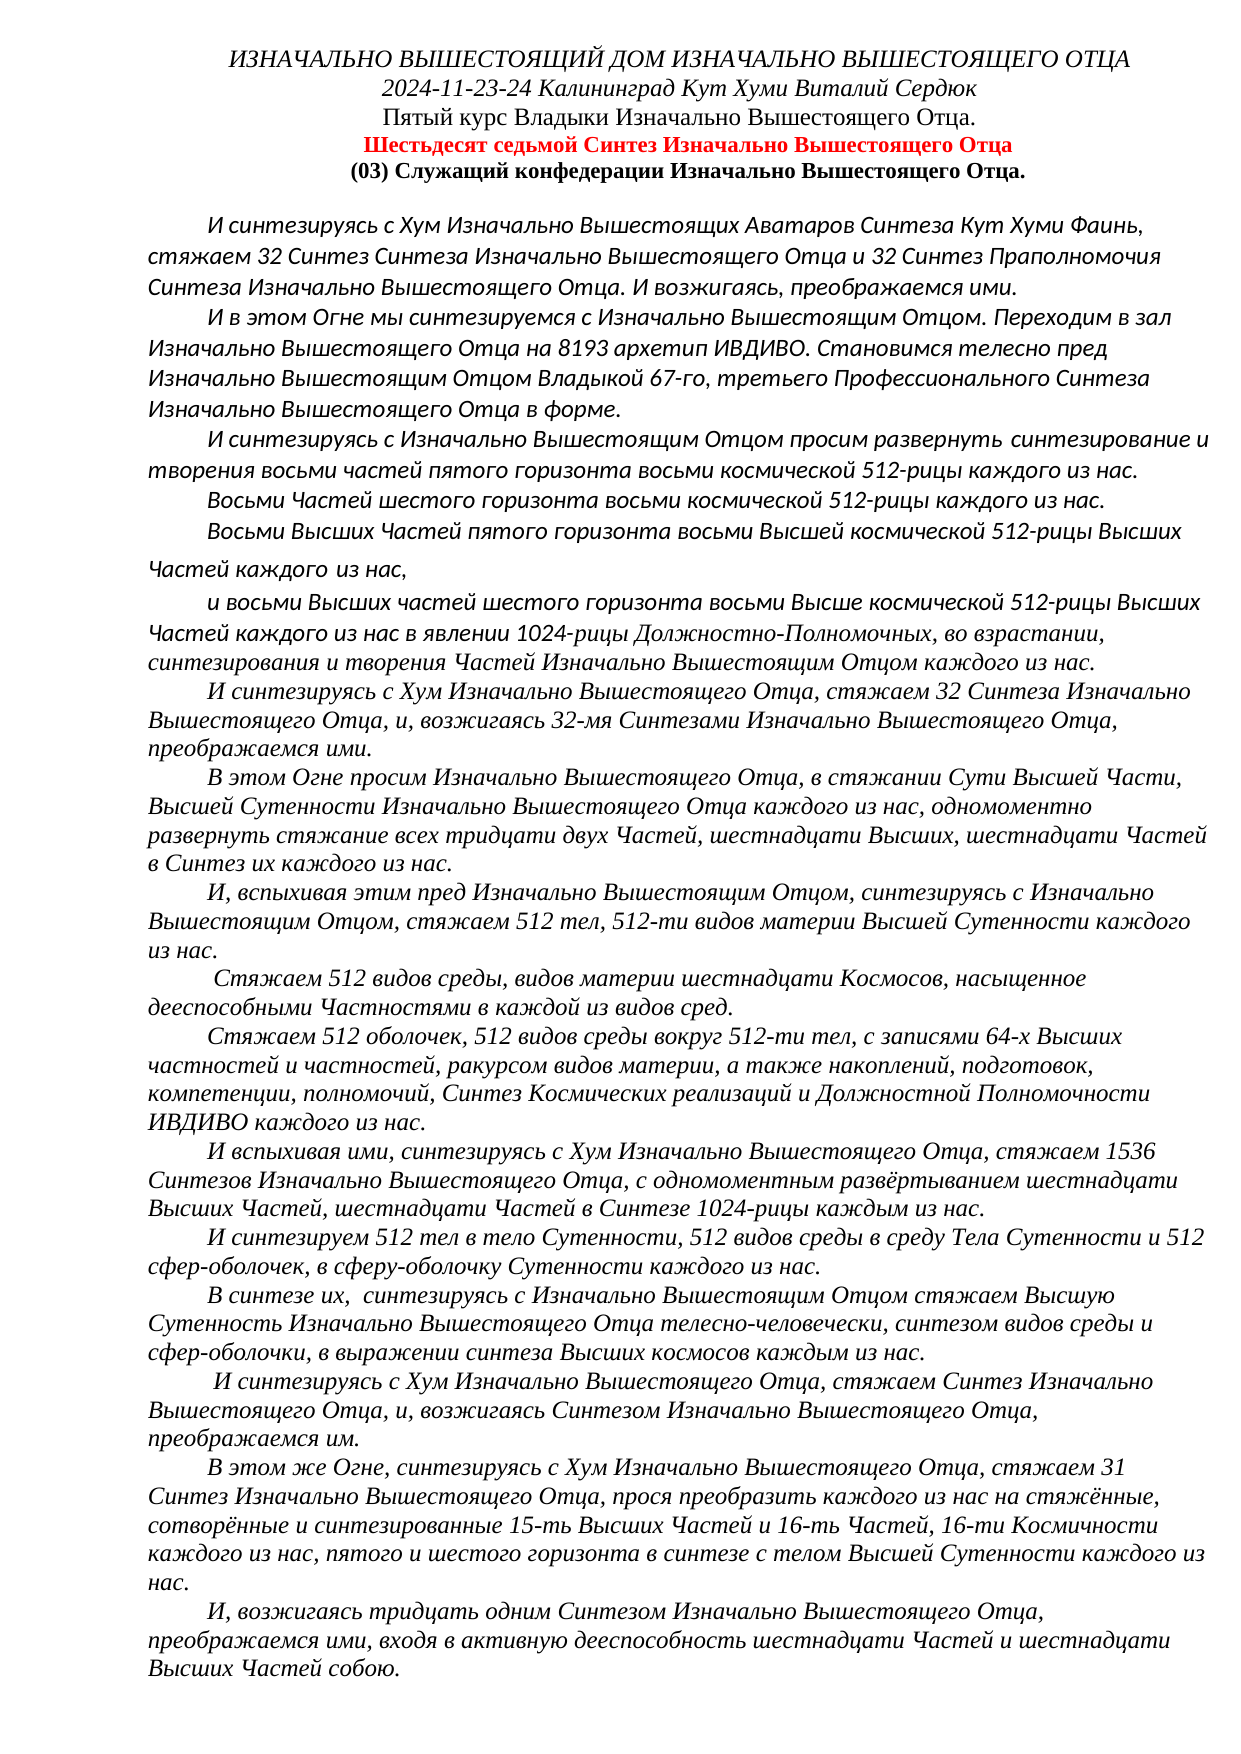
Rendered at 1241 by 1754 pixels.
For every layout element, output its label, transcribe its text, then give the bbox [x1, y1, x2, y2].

text И вспыхивая ими, синтезируясь с Хум Изначально Вышестоящего Отца, стяжаем 1536 Синтезов Изначально Вышестоящего Отца, с одномоментным развёртыванием шестнадцати Высших Частей, шестнадцати Частей в Синтезе 1024-рицы каждым из нас. [148, 1136, 1211, 1222]
text И, возжигаясь тридцать одним Синтезом Изначально Вышестоящего Отца, преображаемся ими, входя в активную дееспособность шестнадцати Частей и шестнадцати Высших Частей собою. [148, 1596, 1211, 1682]
text В синтезе их, синтезируясь с Изначально Вышестоящим Отцом стяжаем Высшую Сутенность Изначально Вышестоящего Отца телесно-человечески, синтезом видов среды и сфер-оболочки, в выражении синтеза Высших космосов каждым из нас. [148, 1280, 1211, 1366]
text И в этом Огне мы синтезируемся с Изначально Вышестоящим Отцом. Переходим в зал Изначально Вышестоящего Отца на 8193 архетип ИВДИВО. Становимся телесно пред Изначально Вышестоящим Отцом Владыкой 67-го, третьего Профессионального Синтеза Изначально Вышестоящего Отца в форме. [148, 301, 1211, 423]
text И синтезируясь с Хум Изначально Вышестоящих Аватаров Синтеза Кут Хуми Фаинь, стяжаем 32 Синтез Синтеза Изначально Вышестоящего Отца и 32 Синтез Праполномочия Синтеза Изначально Вышестоящего Отца. И возжигаясь, преображаемся ими. [148, 210, 1211, 301]
text И синтезируем 512 тел в тело Сутенности, 512 видов среды в среду Тела Сутенности и 512 сфер-оболочек, в сферу-оболочку Сутенности каждого из нас. [148, 1222, 1211, 1280]
text И синтезируясь с Хум Изначально Вышестоящего Отца, стяжаем Синтез Изначально Вышестоящего Отца, и, возжигаясь Синтезом Изначально Вышестоящего Отца, преображаемся им. [148, 1366, 1211, 1452]
text Стяжаем 512 оболочек, 512 видов среды вокруг 512-ти тел, с записями 64-х Высших частностей и частностей, ракурсом видов материи, а также накоплений, подготовок, компетенции, полномочий, Синтез Космических реализаций и Должностной Полномочности ИВДИВО каждого из нас. [148, 1021, 1211, 1136]
text Восьми Частей шестого горизонта восьми космической 512-рицы каждого из нас. [148, 484, 1211, 515]
text И синтезируясь с Изначально Вышестоящим Отцом просим развернуть синтезирование и творения восьми частей пятого горизонта восьми космической 512-рицы каждого из нас. [148, 423, 1211, 484]
text Восьми Высших Частей пятого горизонта восьми Высшей космической 512-рицы Высших Частей каждого из нас, [148, 515, 1211, 586]
text И синтезируясь с Хум Изначально Вышестоящего Отца, стяжаем 32 Синтеза Изначально Вышестоящего Отца, и, возжигаясь 32-мя Синтезами Изначально Вышестоящего Отца, преображаемся ими. [148, 676, 1211, 762]
text В этом же Огне, синтезируясь с Хум Изначально Вышестоящего Отца, стяжаем 31 Синтез Изначально Вышестоящего Отца, прося преобразить каждого из нас на стяжённые, сотворённые и синтезированные 15-ть Высших Частей и 16-ть Частей, 16-ти Космичности каждого из нас, пятого и шестого горизонта в синтезе с телом Высшей Сутенности каждого из нас. [148, 1452, 1211, 1596]
text Стяжаем 512 видов среды, видов материи шестнадцати Космосов, насыщенное дееспособными Частностями в каждой из видов сред. [148, 963, 1211, 1021]
text В этом Огне просим Изначально Вышестоящего Отца, в стяжании Сути Высшей Части, Высшей Сутенности Изначально Вышестоящего Отца каждого из нас, одномоментно развернуть стяжание всех тридцати двух Частей, шестнадцати Высших, шестнадцати Частей в Синтез их каждого из нас. [148, 762, 1211, 877]
text и восьми Высших частей шестого горизонта восьми Высше космической 512-рицы Высших Частей каждого из нас в явлении 1024-рицы Должностно-Полномочных, во взрастании, синтезирования и творения Частей Изначально Вышестоящим Отцом каждого из нас. [148, 586, 1211, 676]
text И, вспыхивая этим пред Изначально Вышестоящим Отцом, синтезируясь с Изначально Вышестоящим Отцом, стяжаем 512 тел, 512-ти видов материи Высшей Сутенности каждого из нас. [148, 877, 1211, 963]
